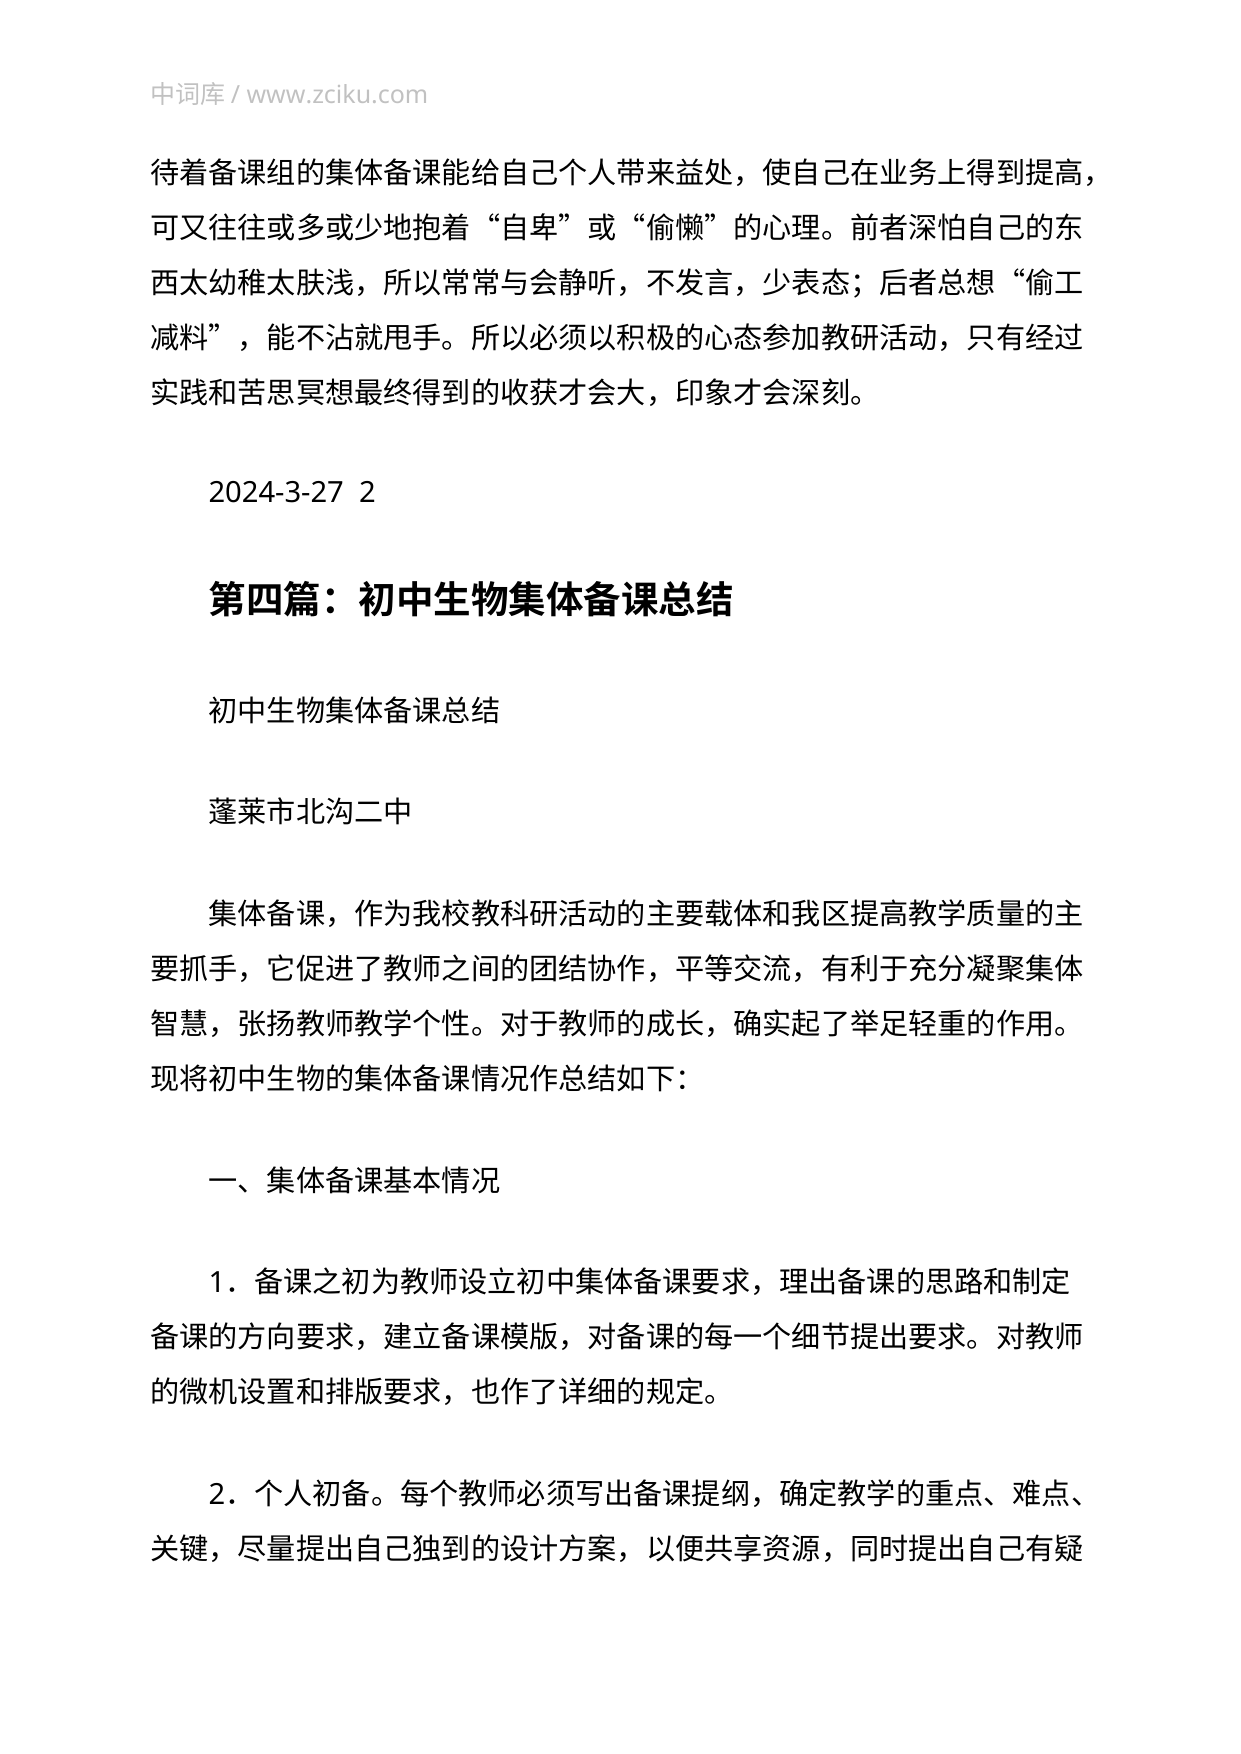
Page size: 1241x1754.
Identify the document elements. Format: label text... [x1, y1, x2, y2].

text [150, 150, 1090, 412]
text 集体备课，作为我校教科研活动的主要载体和我区提高教学质量的主要抓手，它促进了教师之间的团结协作，平等交流，有利于充分凝聚集体智慧，张扬教师教学个性。对于教师的成长，确实起了举足轻重的作用。现将初中生物的集体备课情况作总结如下： [150, 891, 1090, 1098]
text 1．备课之初为教师设立初中集体备课要求，理出备课的思路和制定备课的方向要求，建立备课模版，对备课的每一个细节提出要求。对教师的微机设置和排版要求，也作了详细的规定。 [150, 1259, 1090, 1411]
text 一、集体备课基本情况 [150, 1157, 1090, 1199]
text 2024-3-27 2 [150, 471, 1090, 511]
text 第四篇：初中生物集体备课总结 [150, 570, 1090, 624]
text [150, 1471, 1090, 1568]
text 初中生物集体备课总结 [150, 687, 1090, 729]
text 蓬莱市北沟二中 [150, 789, 1090, 831]
